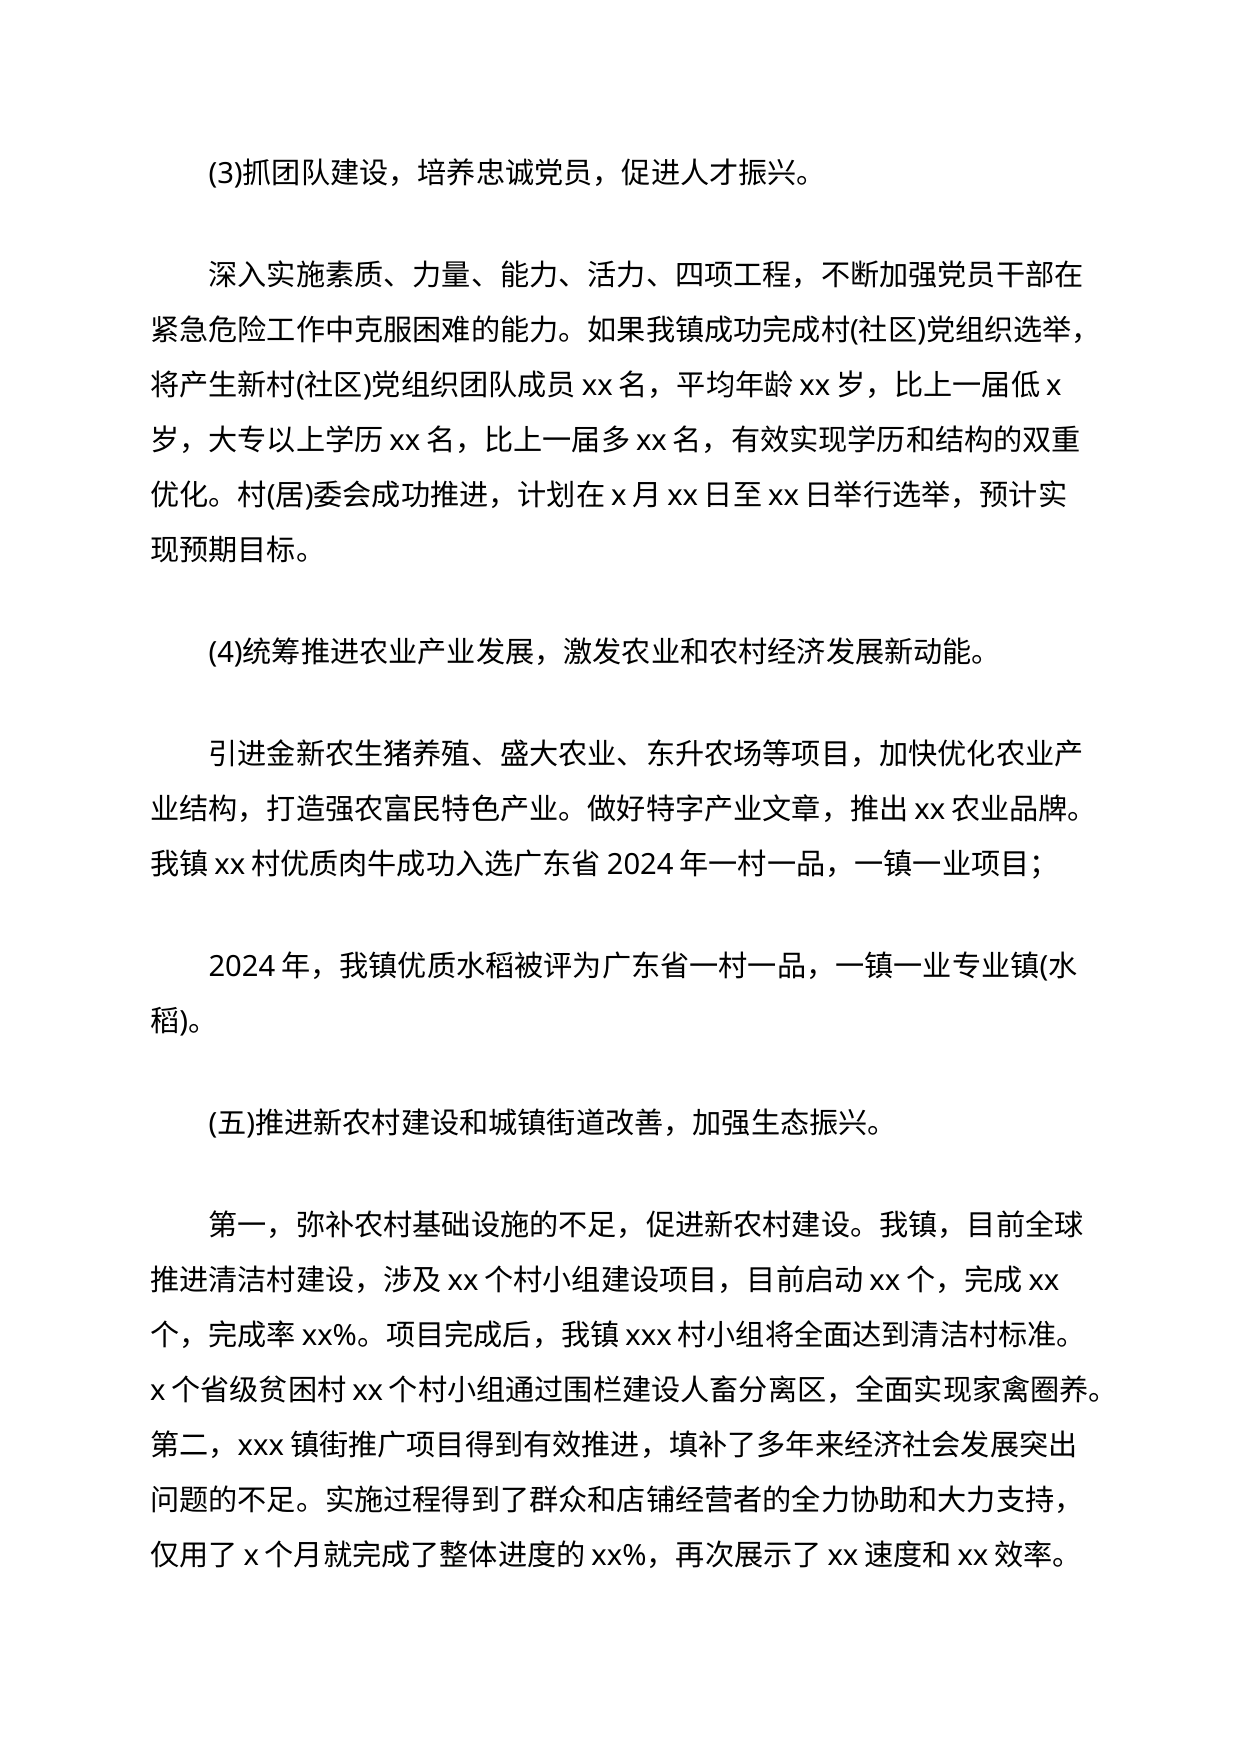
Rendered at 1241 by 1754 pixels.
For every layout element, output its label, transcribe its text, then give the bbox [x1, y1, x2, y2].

text (4)统筹推进农业产业发展，激发农业和农村经济发展新动能。 [150, 629, 1090, 671]
text 深入实施素质、力量、能力、活力、四项工程，不断加强党员干部在紧急危险工作中克服困难的能力。如果我镇成功完成村(社区)党组织选举，将产生新村(社区)党组织团队成员xx名，平均年龄xx岁，比上一届低x岁，大专以上学历xx名，比上一届多xx名，有效实现学历和结构的双重优化。村(居)委会成功推进，计划在x月xx日至xx日举行选举，预计实现预期目标。 [150, 252, 1090, 569]
text 2024年，我镇优质水稻被评为广东省一村一品，一镇一业专业镇(水稻)。 [150, 942, 1090, 1040]
text 引进金新农生猪养殖、盛大农业、东升农场等项目，加快优化农业产业结构，打造强农富民特色产业。做好特字产业文章，推出xx农业品牌。我镇xx村优质肉牛成功入选广东省2024年一村一品，一镇一业项目； [150, 731, 1090, 883]
text (五)推进新农村建设和城镇街道改善，加强生态振兴。 [150, 1099, 1090, 1142]
text (3)抓团队建设，培养忠诚党员，促进人才振兴。 [150, 150, 1090, 192]
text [150, 1201, 1090, 1574]
